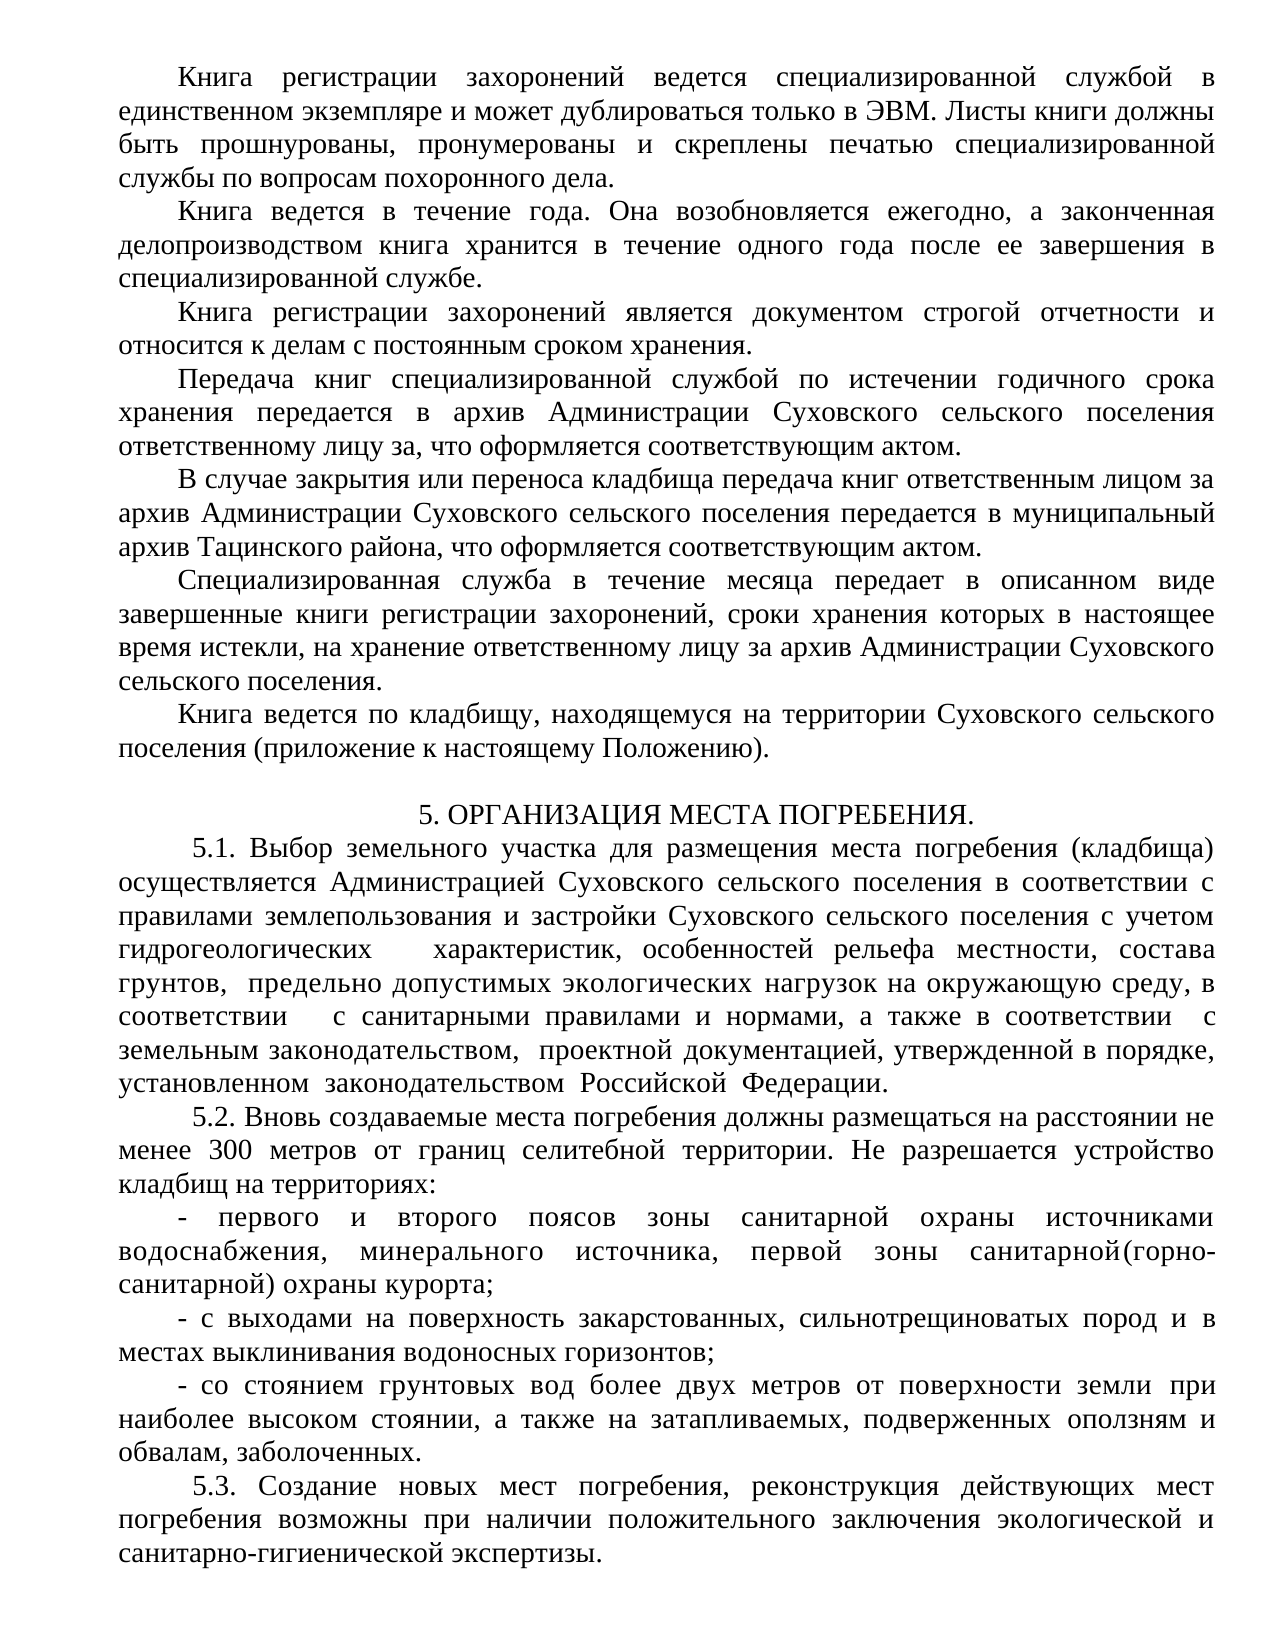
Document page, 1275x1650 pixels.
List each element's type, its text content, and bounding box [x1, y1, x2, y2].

text Книга регистрации захоронений является документом строгой отчетности и относится к делам с постоянным сроком хранения. [118, 294, 1216, 361]
list 5.1. Выбор земельного участка для размещения места погребения (кладбища) осуществляется Администрацией Суховского сельского поселения в соответствии с правилами землепользования и застройки Суховского сельского поселения с учетом гидрогеологических характеристик, особенностей рельефа местности, состава грунтов, предельно допустимых экологических нагрузок на окружающую среду, в соответствии с санитарными правилами и нормами, а также в соответствии с земельным законодательством, проектной документацией, утвержденной в порядке, установленном законодательством Российской Федерации. [118, 831, 1216, 1099]
list 5.2. Вновь создаваемые места погребения должны размещаться на расстоянии не менее 300 метров от границ селитебной территории. Не разрешается устройство кладбищ на территориях: [118, 1099, 1216, 1199]
text Передача книг специализированной службой по истечении годичного срока хранения передается в архив Администрации Суховского сельского поселения ответственному лицу за, что оформляется соответствующим актом. [118, 361, 1216, 462]
text Книга регистрации захоронений ведется специализированной службой в единственном экземпляре и может дублироваться только в ЭВМ. Листы книги должны быть прошнурованы, пронумерованы и скреплены печатью специализированной службы по вопросам похоронного дела. [118, 59, 1216, 193]
text В случае закрытия или переноса кладбища передача книг ответственным лицом за архив Администрации Суховского сельского поселения передается в муниципальный архив Тацинского района, что оформляется соответствующим актом. [118, 462, 1216, 562]
text 5.3. Создание новых мест погребения, реконструкция действующих мест погребения возможны при наличии положительного заключения экологической и санитарно-гигиенической экспертизы. [118, 1468, 1216, 1568]
text - первого и второго поясов зоны санитарной охраны источниками водоснабжения, минерального источника, первой зоны санитарной(горно-санитарной) охраны курорта; [118, 1199, 1216, 1300]
text Специализированная служба в течение месяца передает в описанном виде завершенные книги регистрации захоронений, сроки хранения которых в настоящее время истекли, на хранение ответственному лицу за архив Администрации Суховского сельского поселения. [118, 562, 1216, 696]
text Книга ведется по кладбищу, находящемуся на территории Суховского сельского поселения (приложение к настоящему Положению). [118, 696, 1216, 763]
text 5. ОРГАНИЗАЦИЯ МЕСТА ПОГРЕБЕНИЯ. [118, 797, 1216, 831]
text - с выходами на поверхность закарстованных, сильнотрещиноватых пород и в местах выклинивания водоносных горизонтов; [118, 1300, 1216, 1367]
text - со стоянием грунтовых вод более двух метров от поверхности земли при наиболее высоком стоянии, а также на затапливаемых, подверженных оползням и обвалам, заболоченных. [118, 1367, 1216, 1468]
text Книга ведется в течение года. Она возобновляется ежегодно, а законченная делопроизводством книга хранится в течение одного года после ее завершения в специализированной службе. [118, 193, 1216, 294]
